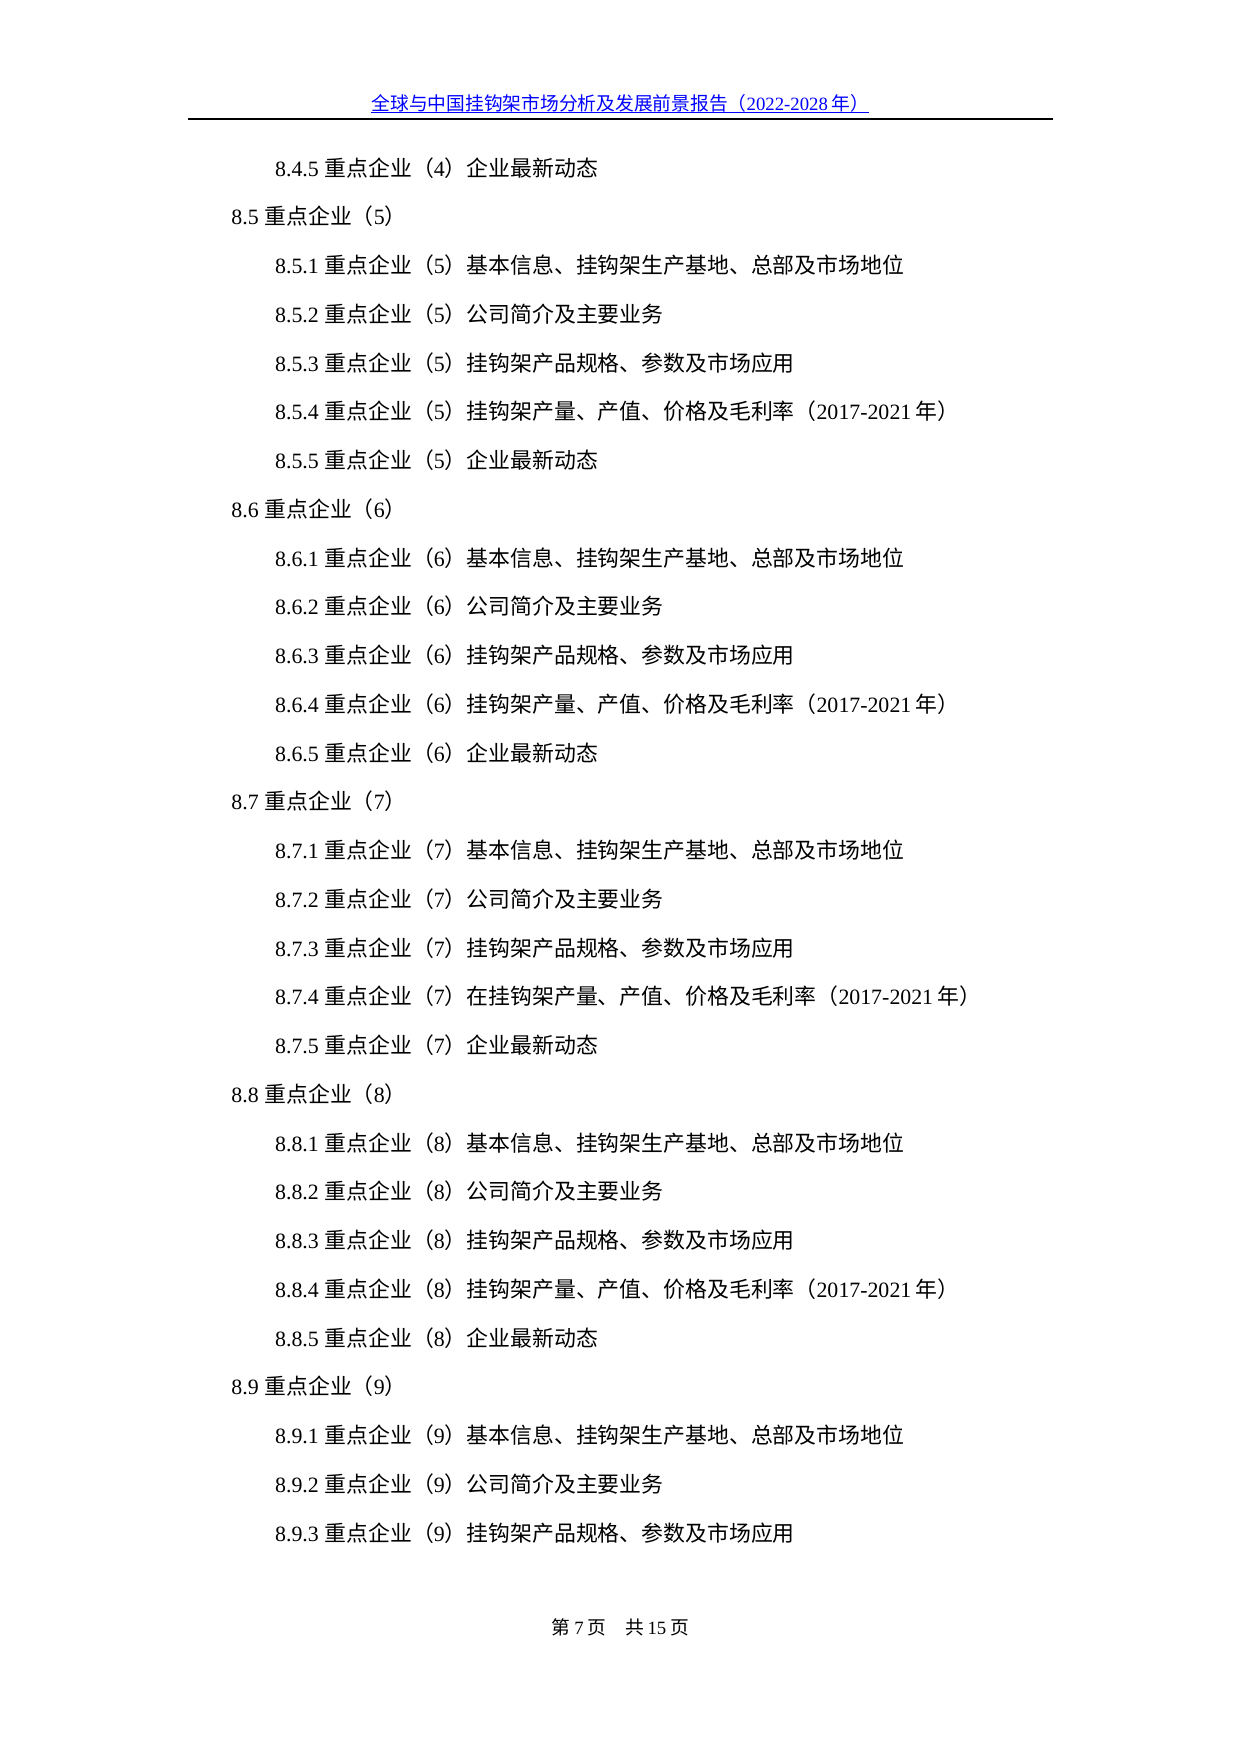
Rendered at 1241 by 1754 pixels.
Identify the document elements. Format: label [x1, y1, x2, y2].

text [187, 150, 1053, 1548]
